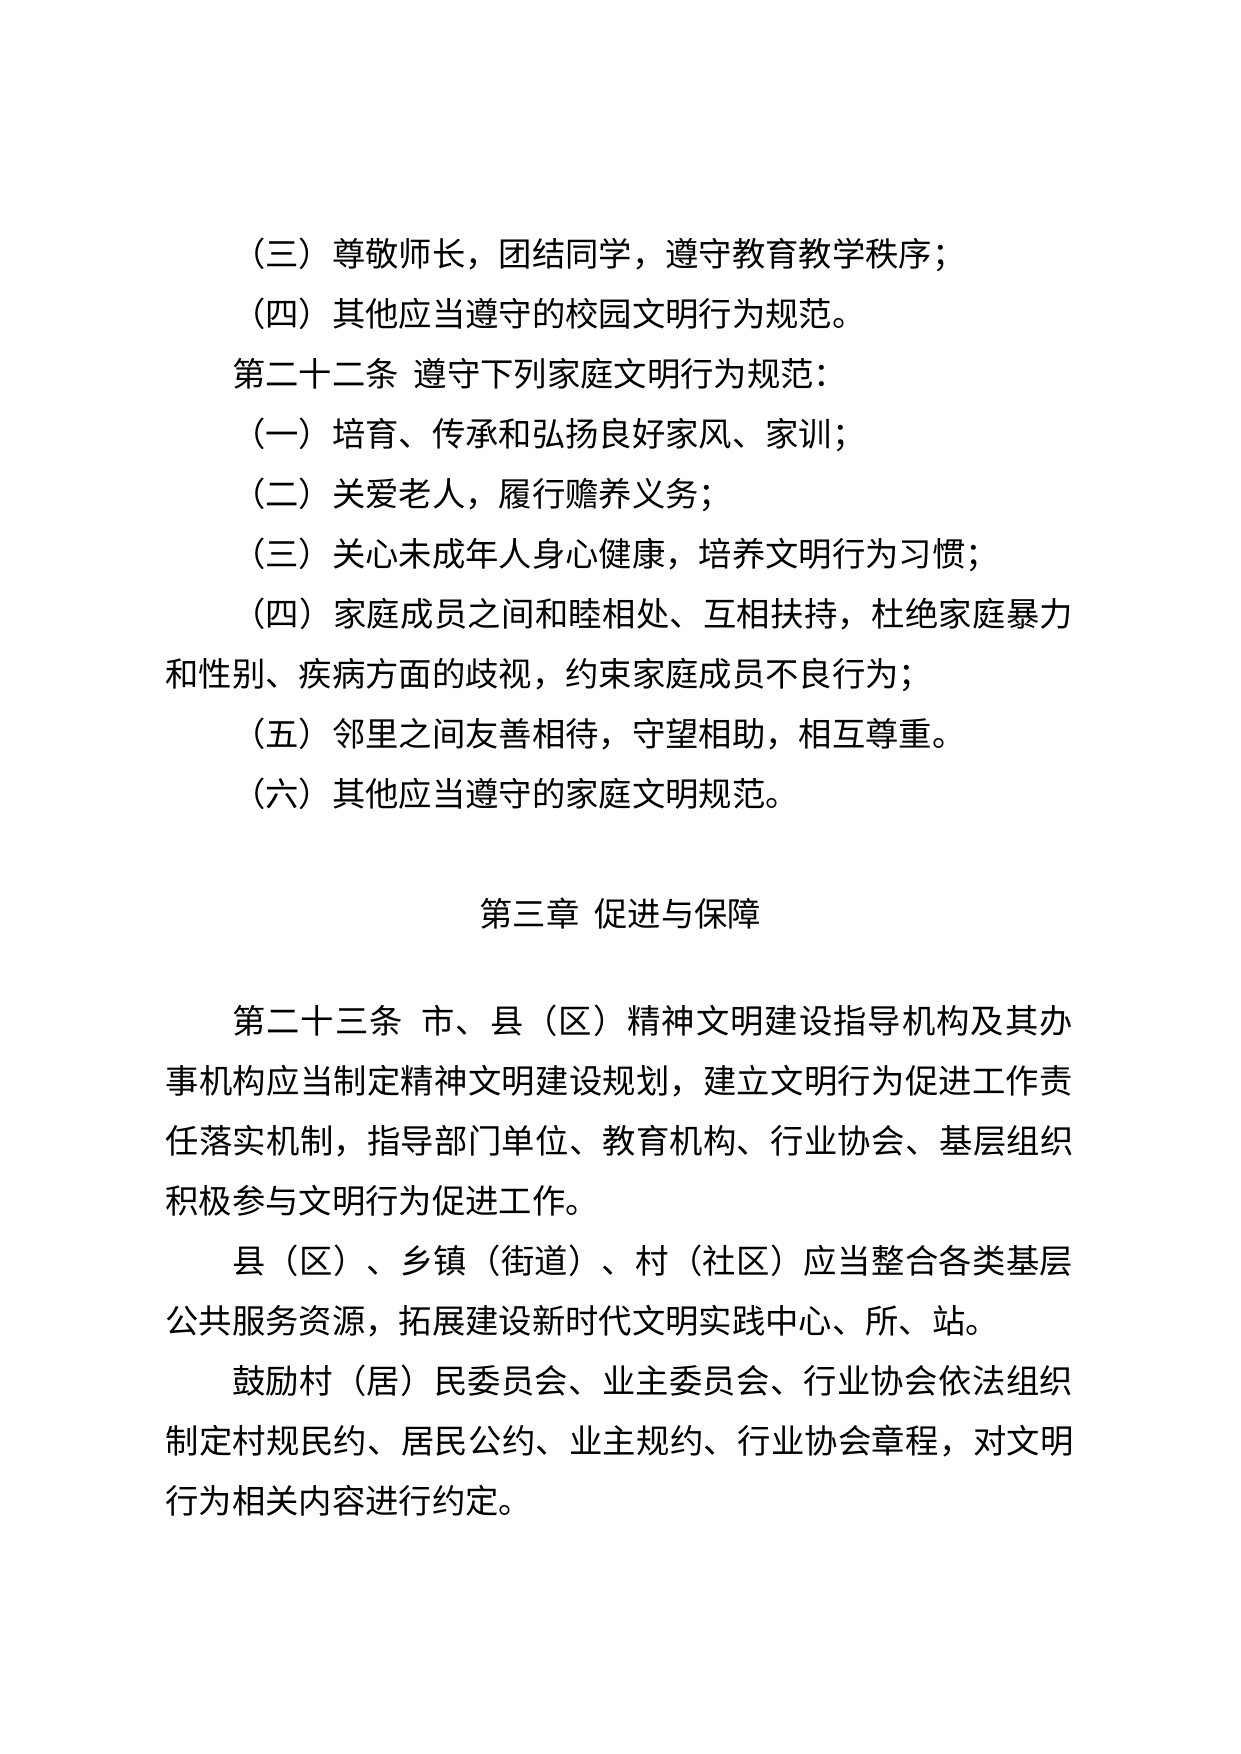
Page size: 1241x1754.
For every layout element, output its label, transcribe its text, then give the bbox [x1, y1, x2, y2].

text （四）其他应当遵守的校园文明行为规范。 [165, 278, 1075, 338]
text 第二十二条 遵守下列家庭文明行为规范： [165, 338, 1075, 398]
text 县（区）、乡镇（街道）、村（社区）应当整合各类基层公共服务资源，拓展建设新时代文明实践中心、所、站。 [165, 1226, 1075, 1346]
text （三）关心未成年人身心健康，培养文明行为习惯； [165, 518, 1075, 578]
text （三）尊敬师长，团结同学，遵守教育教学秩序； [165, 218, 1075, 278]
text （五）邻里之间友善相待，守望相助，相互尊重。 [165, 698, 1075, 758]
text （一）培育、传承和弘扬良好家风、家训； [165, 398, 1075, 458]
text （六）其他应当遵守的家庭文明规范。 [165, 758, 1075, 818]
text 第三章 促进与保障 [165, 878, 1075, 938]
text （四）家庭成员之间和睦相处、互相扶持，杜绝家庭暴力和性别、疾病方面的歧视，约束家庭成员不良行为； [165, 578, 1075, 698]
text 鼓励村（居）民委员会、业主委员会、行业协会依法组织制定村规民约、居民公约、业主规约、行业协会章程，对文明行为相关内容进行约定。 [165, 1346, 1075, 1526]
text 第二十三条 市、县（区）精神文明建设指导机构及其办事机构应当制定精神文明建设规划，建立文明行为促进工作责任落实机制，指导部门单位、教育机构、行业协会、基层组织积极参与文明行为促进工作。 [165, 986, 1075, 1226]
text （二）关爱老人，履行赡养义务； [165, 458, 1075, 518]
